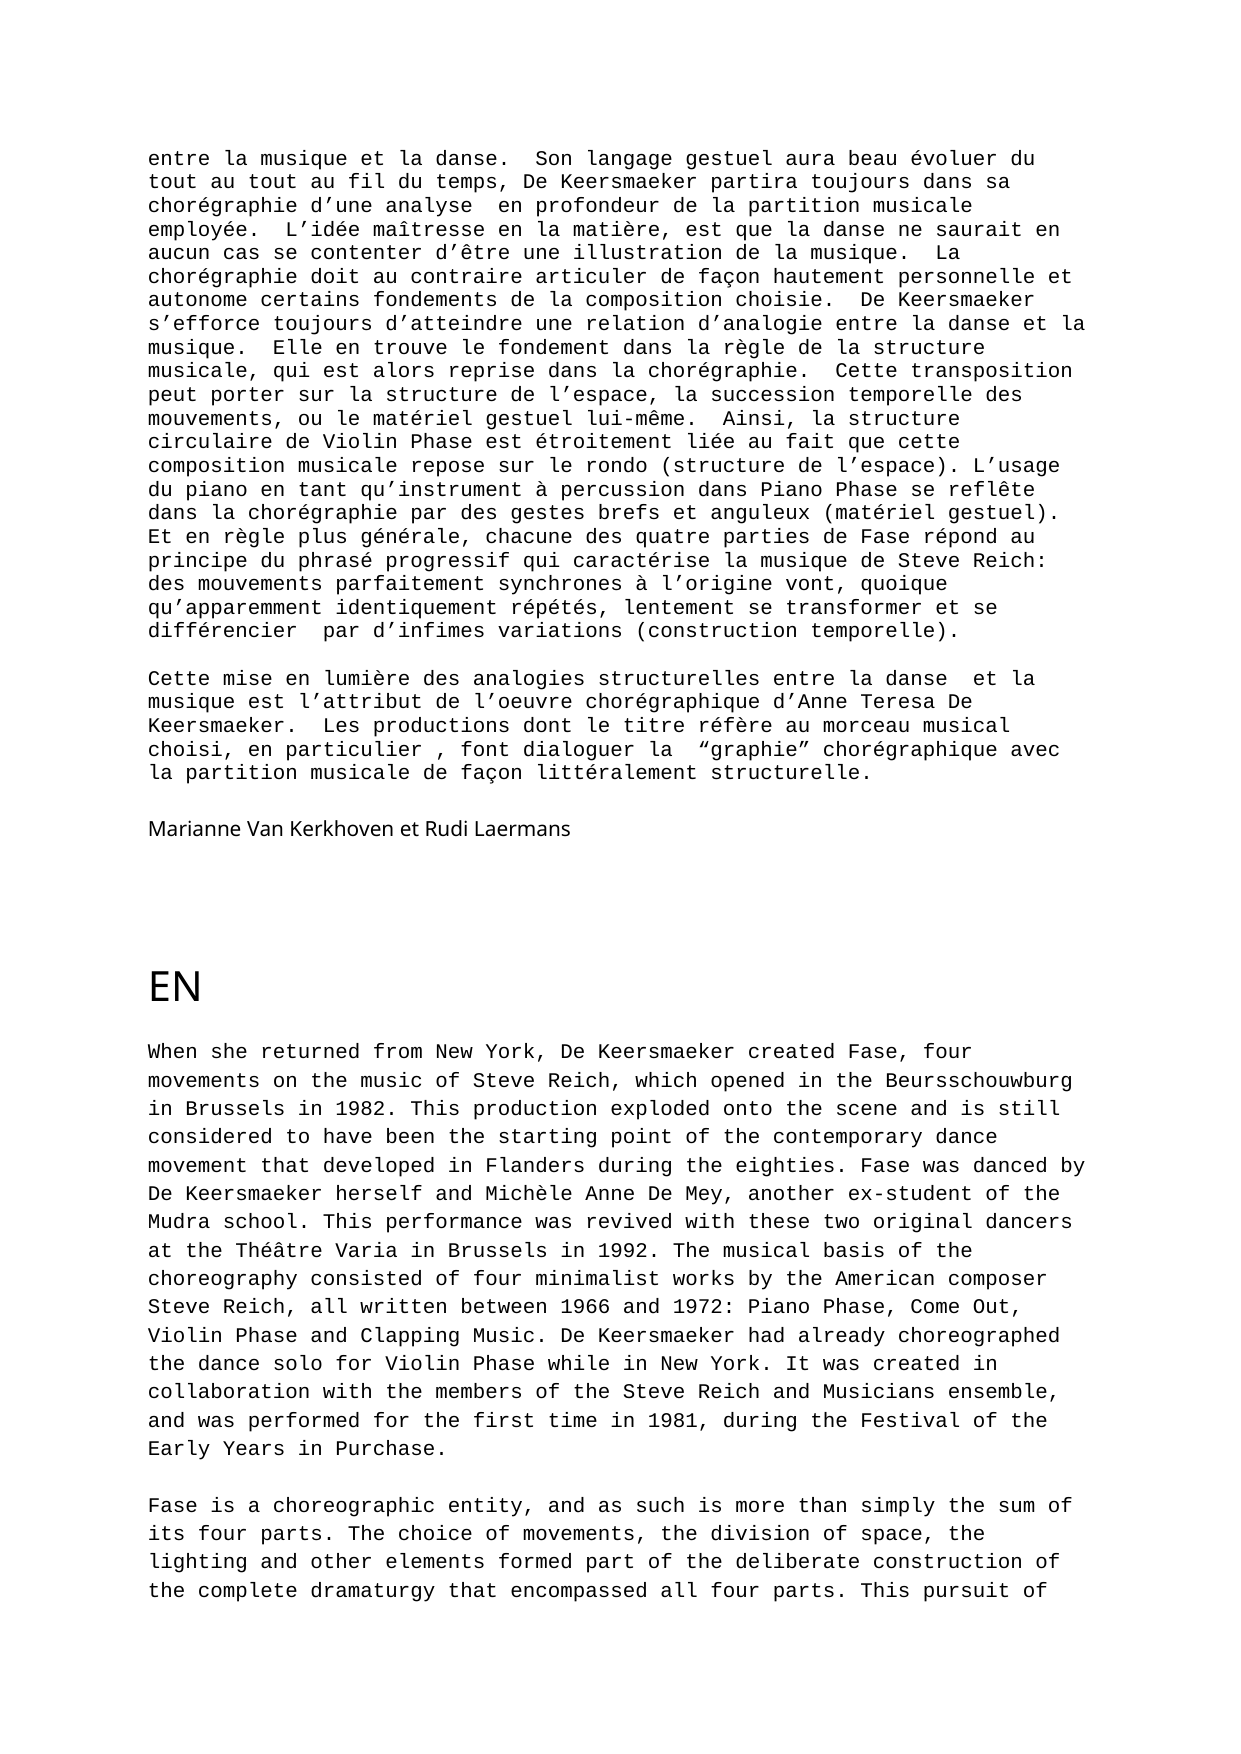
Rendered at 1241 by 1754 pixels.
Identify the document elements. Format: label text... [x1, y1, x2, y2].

text Marianne Van Kerkhoven et Rudi Laermans [148, 814, 1093, 843]
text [148, 1495, 1093, 1603]
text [148, 148, 1093, 644]
text Cette mise en lumière des analogies structurelles entre la danse et la musique est l’attribut de l’oeuvre chorégraphique d’Anne Teresa De Keersmaeker. Les productions dont le titre réfère au morceau musical choisi, en particulier , font dialoguer la “graphie” chorégraphique avec la partition musicale de façon littéralement structurelle. [148, 668, 1093, 786]
text EN [148, 956, 1093, 1013]
text When she returned from New York, De Keersmaeker created Fase, four movements on the music of Steve Reich, which opened in the Beursschouwburg in Brussels in 1982. This production exploded onto the scene and is still considered to have been the starting point of the contemporary dance movement that developed in Flanders during the eighties. Fase was danced by De Keersmaeker herself and Michèle Anne De Mey, another ex-student of the Mudra school. This performance was revived with these two original dancers at the Théâtre Varia in Brussels in 1992. The musical basis of the choreography consisted of four minimalist works by the American composer Steve Reich, all written between 1966 and 1972: Piano Phase, Come Out, Violin Phase and Clapping Music. De Keersmaeker had already choreographed the dance solo for Violin Phase while in New York. It was created in collaboration with the members of the Steve Reich and Musicians ensemble, and was performed for the first time in 1981, during the Festival of the Early Years in Purchase. [148, 1042, 1093, 1462]
